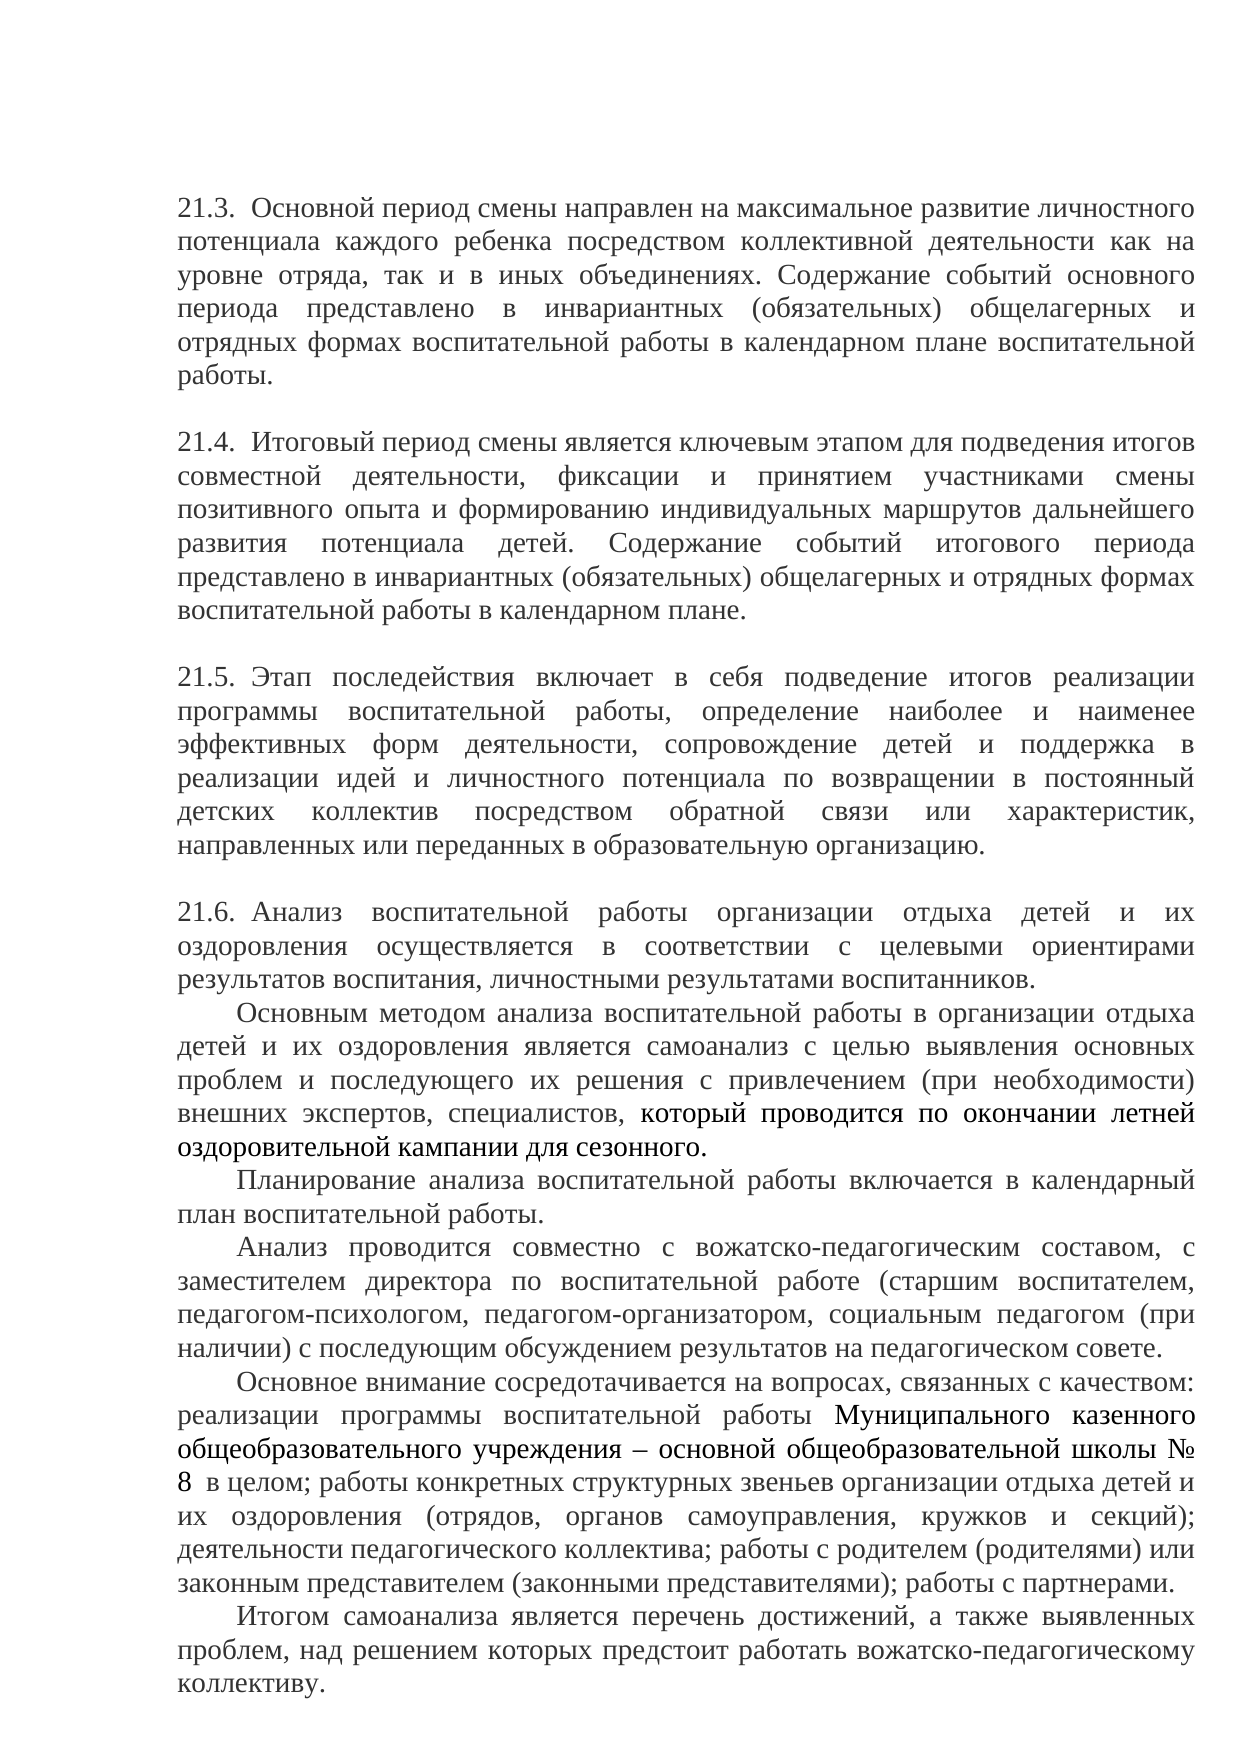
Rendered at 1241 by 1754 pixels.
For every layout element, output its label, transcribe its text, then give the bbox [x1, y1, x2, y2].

text Планирование анализа воспитательной работы включается в календарный план воспитательной работы. [177, 1162, 1196, 1229]
list Основной период смены направлен на максимальное развитие личностного потенциала каждого ребенка посредством коллективной деятельности как на уровне отряда, так и в иных объединениях. Содержание событий основного периода представлено в инвариантных (обязательных) общелагерных и отрядных формах воспитательной работы в календарном плане воспитательной работы. [177, 190, 1196, 391]
list Этап последействия включает в себя подведение итогов реализации программы воспитательной работы, определение наиболее и наименее эффективных форм деятельности, сопровождение детей и поддержка в реализации идей и личностного потенциала по возвращении в постоянный детских коллектив посредством обратной связи или характеристик, направленных или переданных в образовательную организацию. [177, 659, 1196, 861]
list Итоговый период смены является ключевым этапом для подведения итогов совместной деятельности, фиксации и принятием участниками смены позитивного опыта и формированию индивидуальных маршрутов дальнейшего развития потенциала детей. Содержание событий итогового периода представлено в инвариантных (обязательных) общелагерных и отрядных формах воспитательной работы в календарном плане. [177, 424, 1196, 626]
text Анализ проводится совместно с вожатско-педагогическим составом, с заместителем директора по воспитательной работе (старшим воспитателем, педагогом-психологом, педагогом-организатором, социальным педагогом (при наличии) с последующим обсуждением результатов на педагогическом совете. [177, 1229, 1196, 1364]
list Анализ воспитательной работы организации отдыха детей и их оздоровления осуществляется в соответствии с целевыми ориентирами результатов воспитания, личностными результатами воспитанников. [177, 894, 1196, 995]
text Основное внимание сосредотачивается на вопросах, связанных с качеством: реализации программы воспитательной работы Муниципального казенного общеобразовательного учреждения – основной общеобразовательной школы № 8 в целом; работы конкретных структурных звеньев организации отдыха детей и их оздоровления (отрядов, органов самоуправления, кружков и секций); деятельности педагогического коллектива; работы с родителем (родителями) или законным представителем (законными представителями); работы с партнерами. [177, 1364, 1196, 1598]
text Итогом самоанализа является перечень достижений, а также выявленных проблем, над решением которых предстоит работать вожатско-педагогическому коллективу. [177, 1598, 1196, 1699]
text Основным методом анализа воспитательной работы в организации отдыха детей и их оздоровления является самоанализ с целью выявления основных проблем и последующего их решения с привлечением (при необходимости) внешних экспертов, специалистов, который проводится по окончании летней оздоровительной кампании для сезонного. [177, 995, 1196, 1162]
